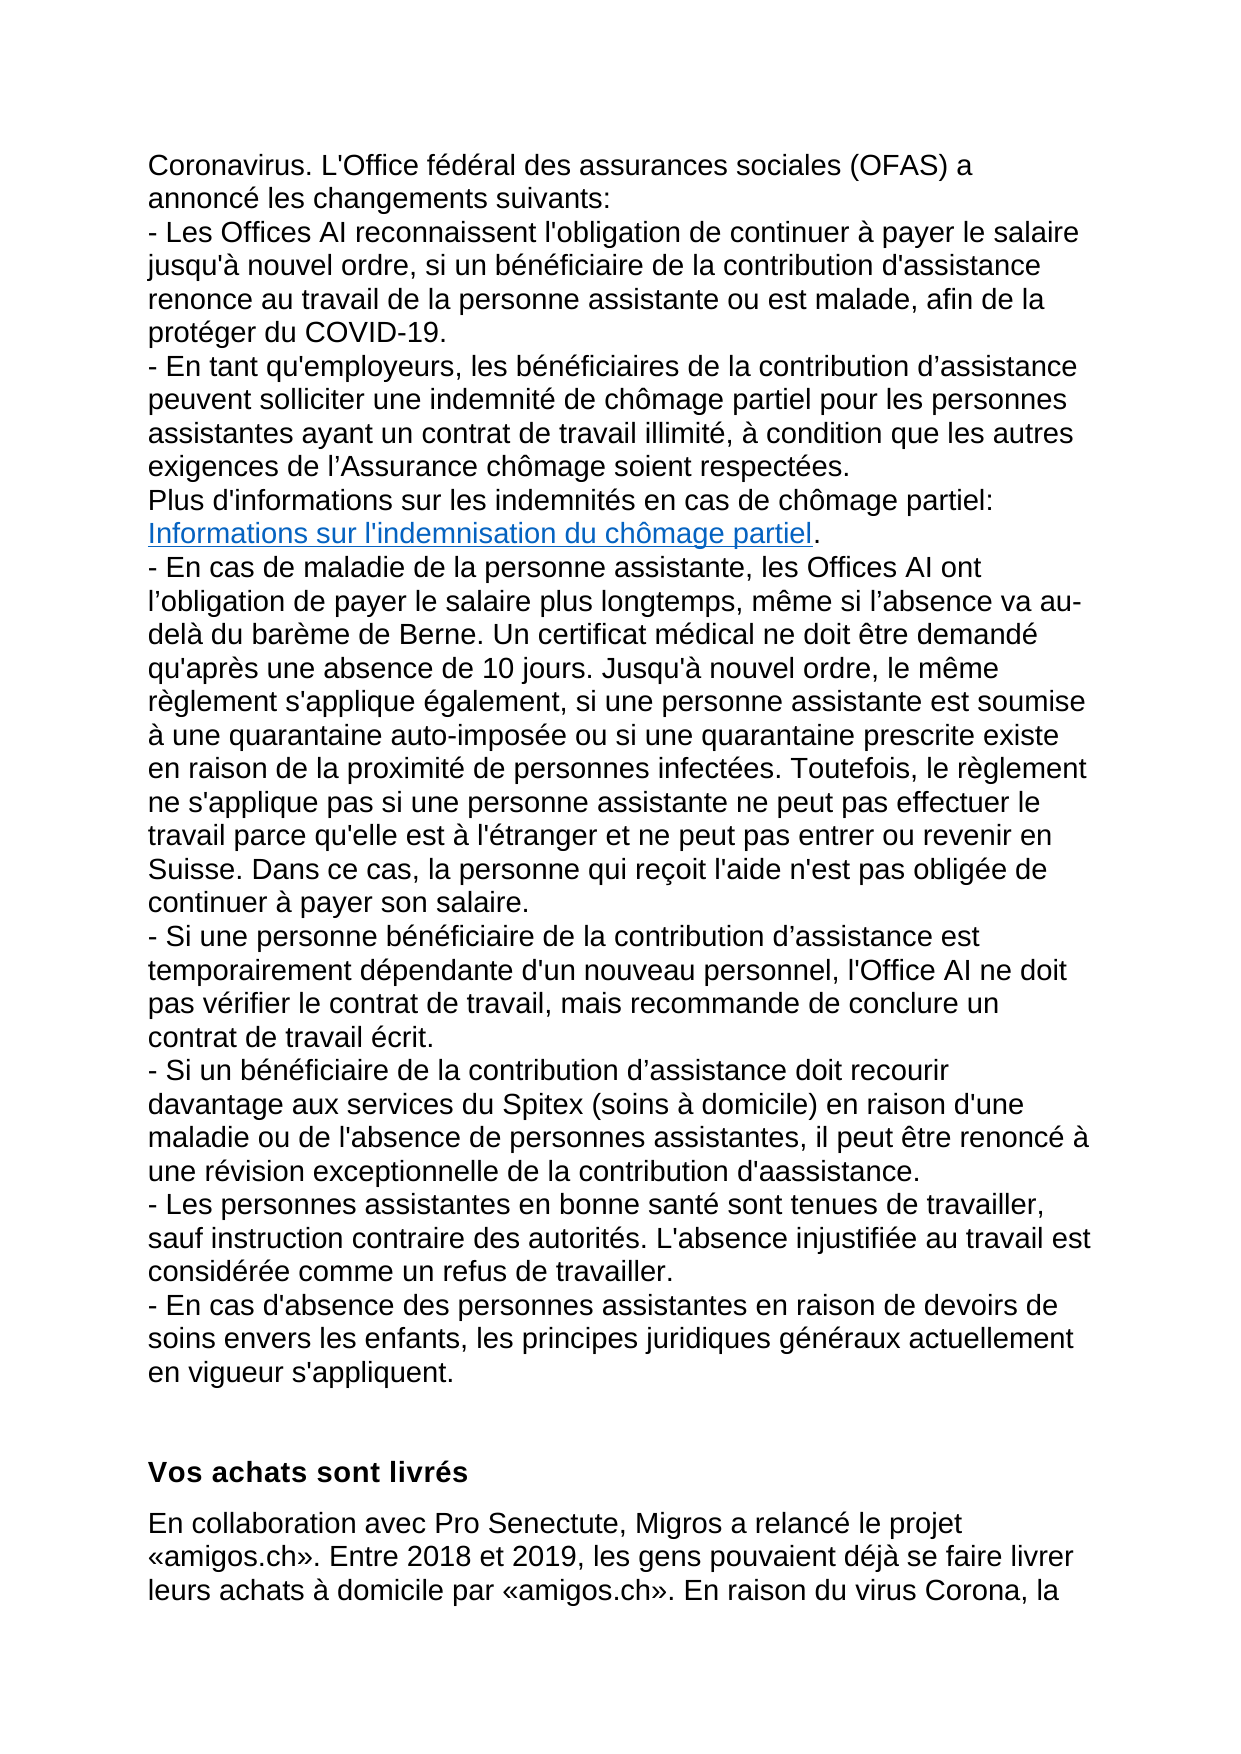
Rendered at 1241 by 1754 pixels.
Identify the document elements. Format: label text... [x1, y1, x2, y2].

text Plus d'informations sur les indemnités en cas de chômage partiel: Informations sur l'indemnisation du chômage partiel. [148, 483, 1093, 550]
text - En cas d'absence des personnes assistantes en raison de devoirs de soins envers les enfants, les principes juridiques généraux actuellement en vigueur s'appliquent. [148, 1288, 1093, 1389]
text - Les personnes assistantes en bonne santé sont tenues de travailler, sauf instruction contraire des autorités. L'absence injustifiée au travail est considérée comme un refus de travailler. [148, 1187, 1093, 1288]
text - Les Offices AI reconnaissent l'obligation de continuer à payer le salaire jusqu'à nouvel ordre, si un bénéficiaire de la contribution d'assistance renonce au travail de la personne assistante ou est malade, afin de la protéger du COVID-19. [148, 215, 1093, 349]
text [148, 148, 1093, 215]
text - Si un bénéficiaire de la contribution d’assistance doit recourir davantage aux services du Spitex (soins à domicile) en raison d'une maladie ou de l'absence de personnes assistantes, il peut être renoncé à une révision exceptionnelle de la contribution d'aassistance. [148, 1053, 1093, 1187]
text - En tant qu'employeurs, les bénéficiaires de la contribution d’assistance peuvent solliciter une indemnité de chômage partiel pour les personnes assistantes ayant un contrat de travail illimité, à condition que les autres exigences de l’Assurance chômage soient respectées. [148, 349, 1093, 483]
text - En cas de maladie de la personne assistante, les Offices AI ont l’obligation de payer le salaire plus longtemps, même si l’absence va au-delà du barème de Berne. Un certificat médical ne doit être demandé qu'après une absence de 10 jours. Jusqu'à nouvel ordre, le même règlement s'applique également, si une personne assistante est soumise à une quarantaine auto-imposée ou si une quarantaine prescrite existe en raison de la proximité de personnes infectées. Toutefois, le règlement ne s'applique pas si une personne assistante ne peut pas effectuer le travail parce qu'elle est à l'étranger et ne peut pas entrer ou revenir en Suisse. Dans ce cas, la personne qui reçoit l'aide n'est pas obligée de continuer à payer son salaire. [148, 550, 1093, 919]
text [148, 1506, 1093, 1606]
text - Si une personne bénéficiaire de la contribution d’assistance est temporairement dépendante d'un nouveau personnel, l'Office AI ne doit pas vérifier le contrat de travail, mais recommande de conclure un contrat de travail écrit. [148, 919, 1093, 1053]
text Vos achats sont livrés [148, 1456, 1093, 1489]
